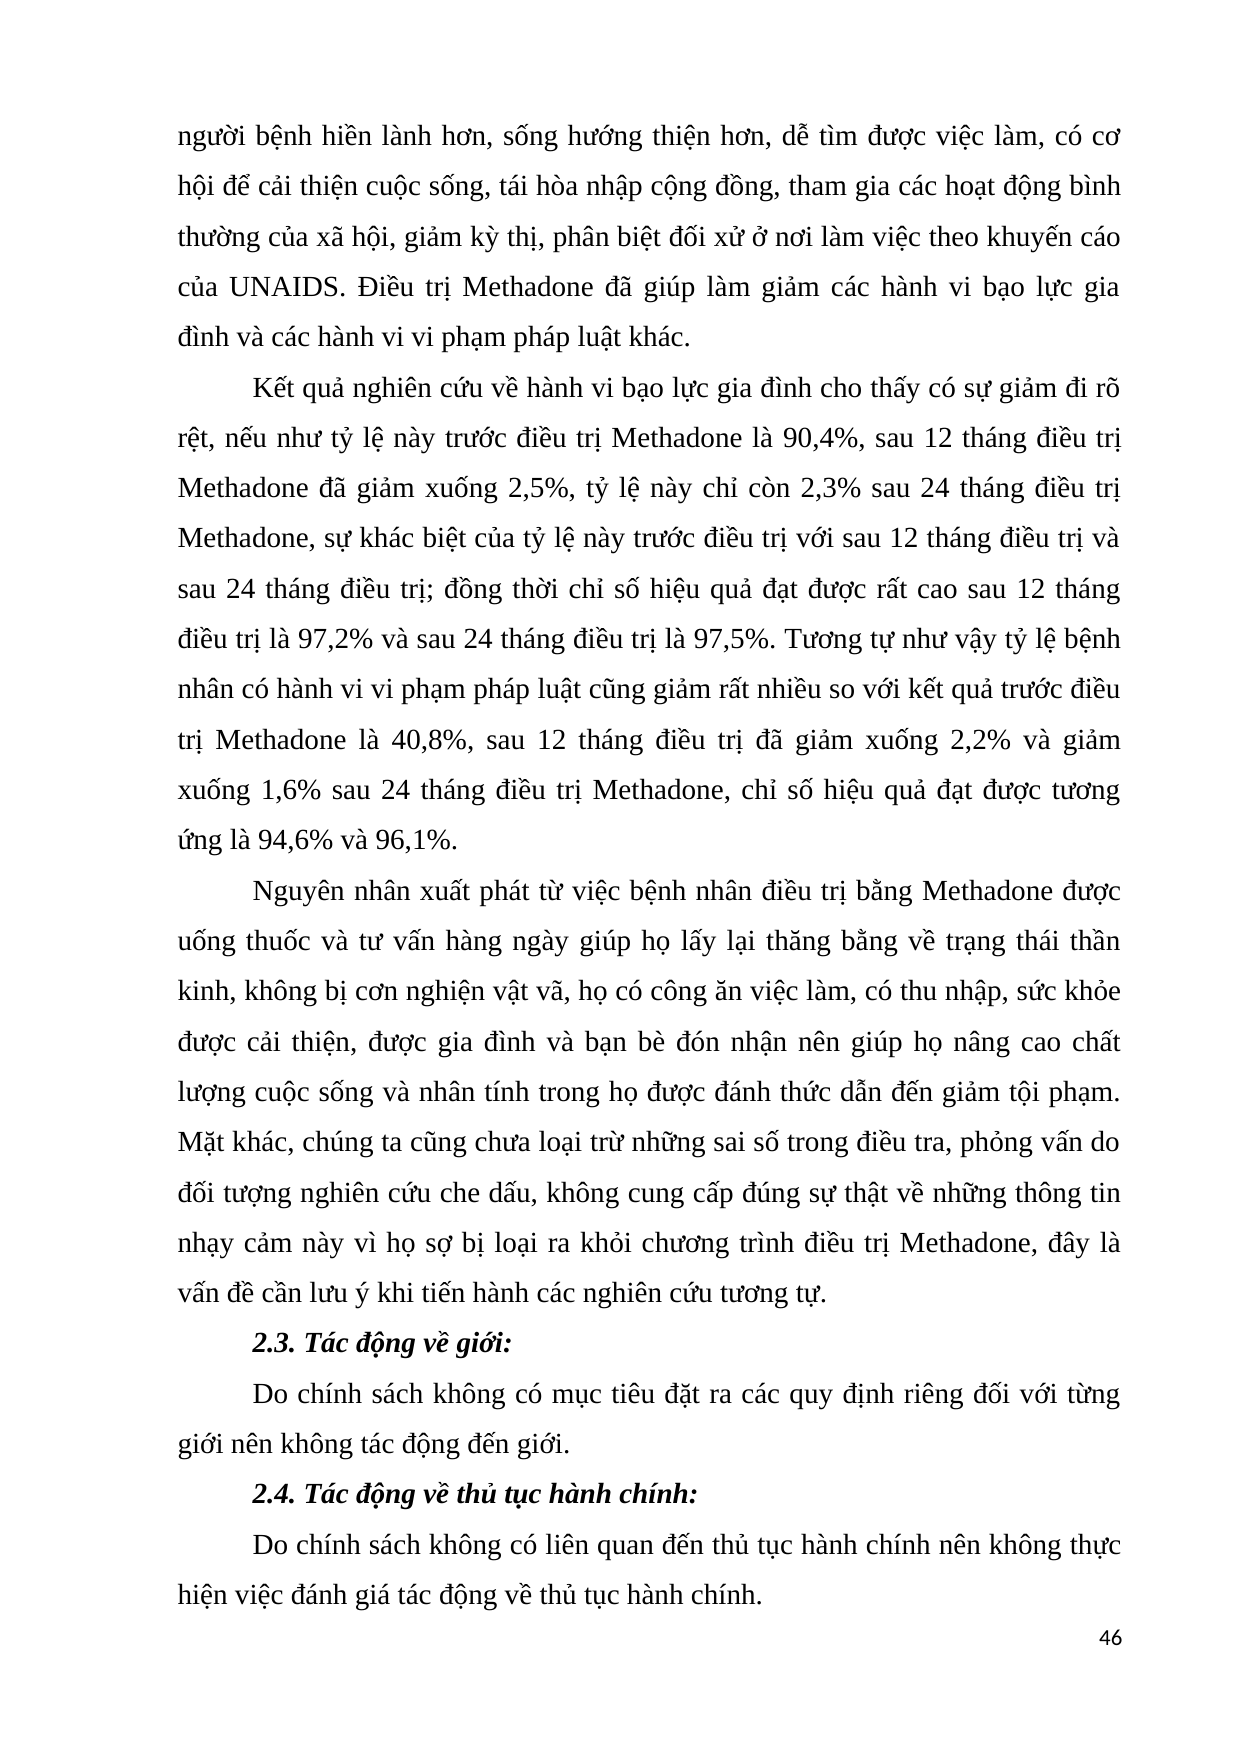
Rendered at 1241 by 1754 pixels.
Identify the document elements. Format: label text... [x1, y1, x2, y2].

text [177, 118, 1122, 353]
text Do chính sách không có liên quan đến thủ tục hành chính nên không thực hiện việc đánh giá tác động về thủ tục hành chính. [177, 1527, 1122, 1611]
text Do chính sách không có mục tiêu đặt ra các quy định riêng đối với từng giới nên không tác động đến giới. [177, 1376, 1122, 1460]
text Kết quả nghiên cứu về hành vi bạo lực gia đình cho thấy có sự giảm đi rõ rệt, nếu như tỷ lệ này trước điều trị Methadone là 90,4%, sau 12 tháng điều trị Methadone đã giảm xuống 2,5%, tỷ lệ này chỉ còn 2,3% sau 24 tháng điều trị Methadone, sự khác biệt của tỷ lệ này trước điều trị với sau 12 tháng điều trị và sau 24 tháng điều trị; đồng thời chỉ số hiệu quả đạt được rất cao sau 12 tháng điều trị là 97,2% và sau 24 tháng điều trị là 97,5%. Tương tự như vậy tỷ lệ bệnh nhân có hành vi vi phạm pháp luật cũng giảm rất nhiều so với kết quả trước điều trị Methadone là 40,8%, sau 12 tháng điều trị đã giảm xuống 2,2% và giảm xuống 1,6% sau 24 tháng điều trị Methadone, chỉ số hiệu quả đạt được tương ứng là 94,6% và 96,1%. [177, 370, 1122, 856]
subtitle 2.4. Tác động về thủ tục hành chính: [177, 1477, 1122, 1510]
text Nguyên nhân xuất phát từ việc bệnh nhân điều trị bằng Methadone được uống thuốc và tư vấn hàng ngày giúp họ lấy lại thăng bằng về trạng thái thần kinh, không bị cơn nghiện vật vã, họ có công ăn việc làm, có thu nhập, sức khỏe được cải thiện, được gia đình và bạn bè đón nhận nên giúp họ nâng cao chất lượng cuộc sống và nhân tính trong họ được đánh thức dẫn đến giảm tội phạm. Mặt khác, chúng ta cũng chưa loại trừ những sai số trong điều tra, phỏng vấn do đối tượng nghiên cứu che dấu, không cung cấp đúng sự thật về những thông tin nhạy cảm này vì họ sợ bị loại ra khỏi chương trình điều trị Methadone, đây là vấn đề cần lưu ý khi tiến hành các nghiên cứu tương tự. [177, 873, 1122, 1309]
subtitle 2.3. Tác động về giới: [177, 1326, 1122, 1359]
